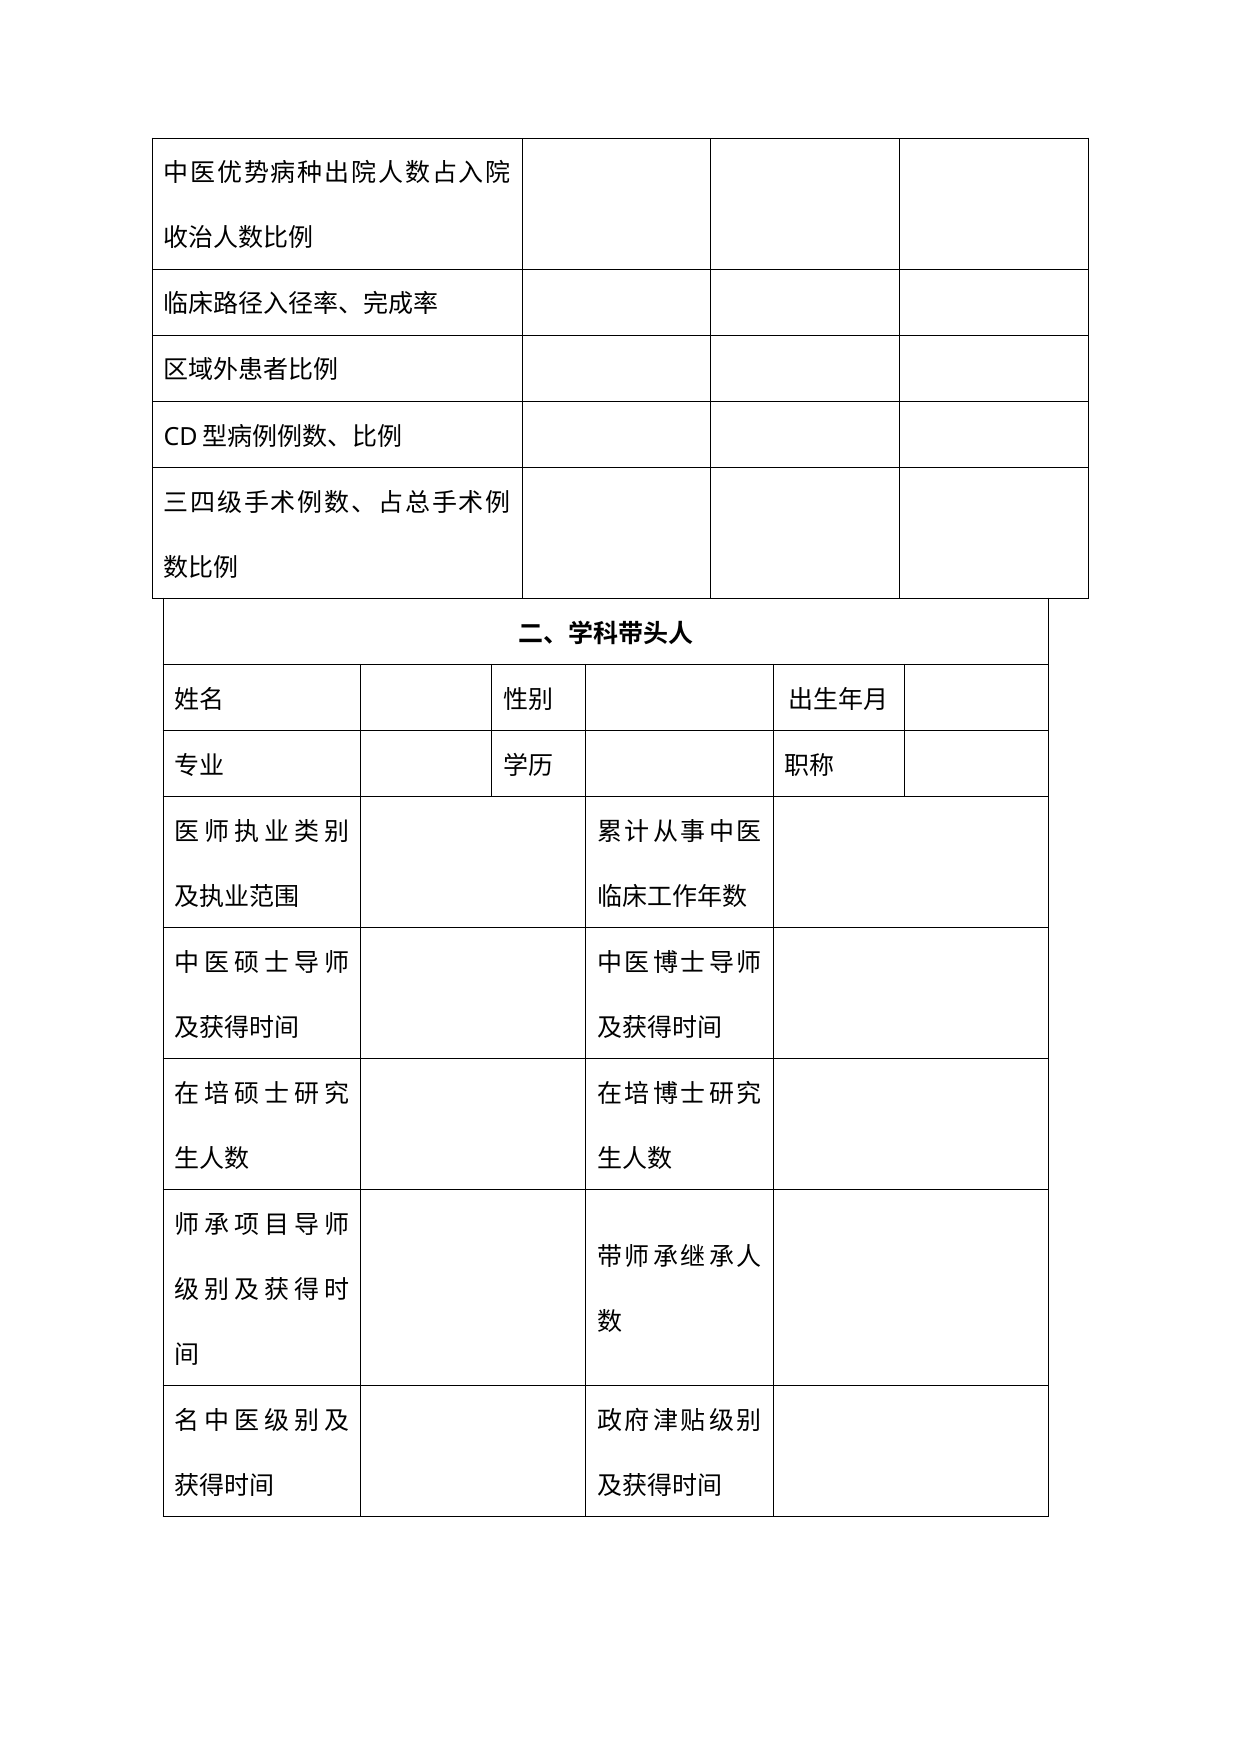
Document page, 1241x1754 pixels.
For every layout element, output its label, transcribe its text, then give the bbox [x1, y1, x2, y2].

table_cell CD型病例例数、比例 [153, 402, 522, 467]
table_cell [711, 468, 899, 598]
table_cell 职称 [774, 731, 904, 796]
table_cell 在培硕士研究生人数 [164, 1059, 360, 1189]
table_cell [361, 928, 585, 1058]
table_cell [523, 468, 710, 598]
table_cell [586, 731, 773, 796]
table_cell 中医优势病种出院人数占入院收治人数比例 [153, 139, 522, 268]
table_cell [905, 665, 1048, 730]
table_cell [900, 468, 1088, 598]
table_cell 名中医级别及获得时间 [164, 1386, 360, 1516]
table_cell [361, 797, 585, 927]
table_cell [900, 336, 1088, 401]
table_cell [905, 731, 1048, 796]
table_cell [774, 1386, 1048, 1516]
table_cell [523, 270, 710, 334]
table_cell [523, 336, 710, 401]
table_cell 中医硕士导师及获得时间 [164, 928, 360, 1058]
table_cell [711, 336, 899, 401]
table_cell [774, 1190, 1048, 1385]
table_cell 区域外患者比例 [153, 336, 522, 401]
table_cell [361, 731, 491, 796]
table_cell [774, 928, 1048, 1058]
table_cell [523, 139, 710, 268]
table_cell [523, 402, 710, 467]
table_cell 三四级手术例数、占总手术例数比例 [153, 468, 522, 598]
table_cell [711, 139, 899, 268]
table_cell [900, 139, 1088, 268]
table_cell 师承项目导师级别及获得时间 [164, 1190, 360, 1385]
table_cell 二、学科带头人 [164, 599, 1048, 664]
table_cell [711, 270, 899, 334]
table_cell [900, 270, 1088, 334]
table_cell 学历 [492, 731, 585, 796]
table_cell 性别 [492, 665, 585, 730]
table_cell 带师承继承人数 [586, 1190, 773, 1385]
table_cell 临床路径入径率、完成率 [153, 270, 522, 334]
table_cell [900, 402, 1088, 467]
table_cell 累计从事中医临床工作年数 [586, 797, 773, 927]
table_cell [361, 665, 491, 730]
table_cell 中医博士导师及获得时间 [586, 928, 773, 1058]
table_cell 专业 [164, 731, 360, 796]
table_cell 医师执业类别及执业范围 [164, 797, 360, 927]
table_cell [586, 665, 773, 730]
table_cell [774, 797, 1048, 927]
table_cell [361, 1190, 585, 1385]
table_cell [361, 1059, 585, 1189]
table_cell [361, 1386, 585, 1516]
table_cell [774, 1059, 1048, 1189]
table_cell [711, 402, 899, 467]
table_cell 在培博士研究生人数 [586, 1059, 773, 1189]
table_cell 政府津贴级别及获得时间 [586, 1386, 773, 1516]
table_cell 姓名 [164, 665, 360, 730]
table_cell 出生年月 [774, 665, 904, 730]
